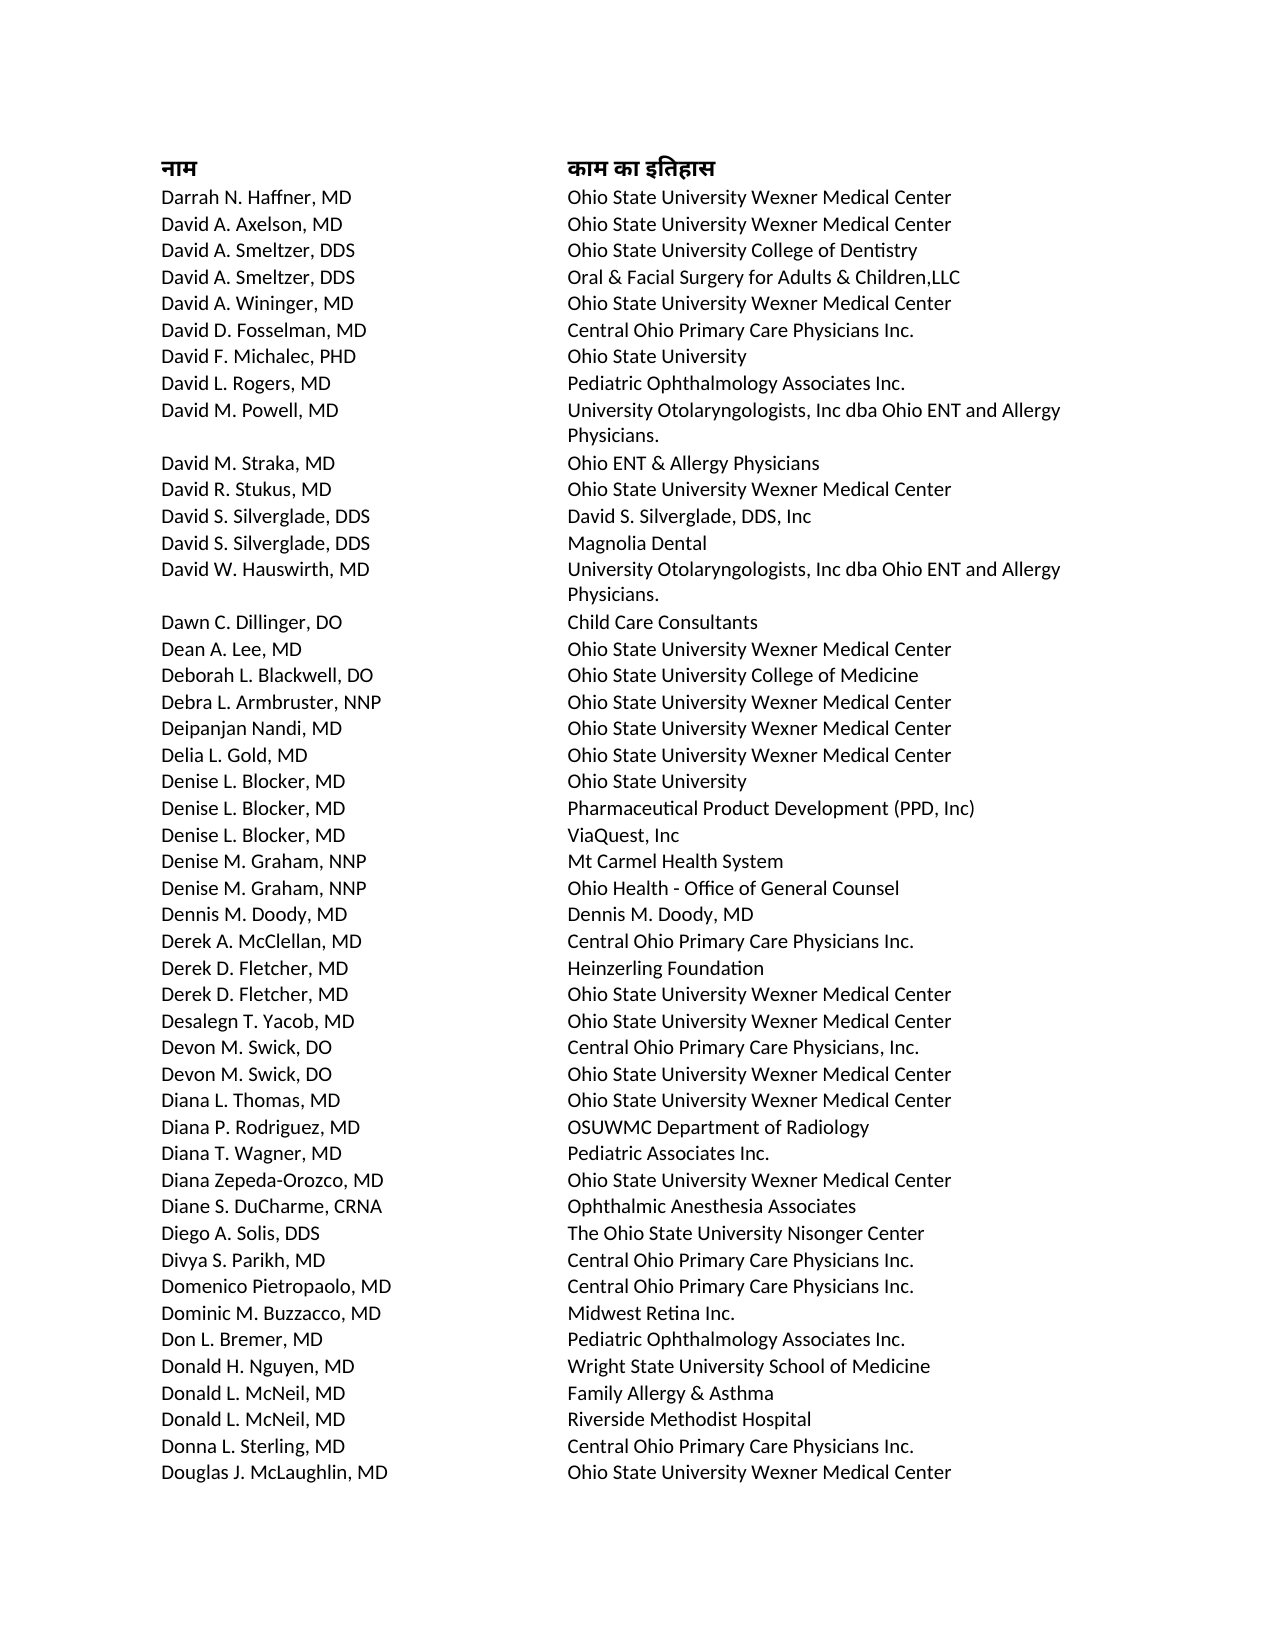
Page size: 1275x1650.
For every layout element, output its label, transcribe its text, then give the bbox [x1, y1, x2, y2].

table_cell Riverside Methodist Hospital [556, 1406, 1092, 1433]
table_cell Devon M. Swick, DO [150, 1034, 556, 1061]
table_cell Ohio State University Wexner Medical Center [556, 716, 1092, 742]
table_cell Ohio State University Wexner Medical Center [556, 291, 1092, 317]
table_cell Deipanjan Nandi, MD [150, 716, 556, 742]
table_cell Diane S. DuCharme, CRNA [150, 1194, 556, 1220]
table_cell David W. Hauswirth, MD [150, 556, 556, 609]
table_cell Donald L. McNeil, MD [150, 1380, 556, 1406]
table_cell Derek D. Fletcher, MD [150, 981, 556, 1008]
table_cell Ohio State University [556, 769, 1092, 795]
table_cell Family Allergy & Asthma [556, 1380, 1092, 1406]
table_cell Delia L. Gold, MD [150, 742, 556, 769]
table_cell Wright State University School of Medicine [556, 1353, 1092, 1380]
table_cell Central Ohio Primary Care Physicians Inc. [556, 1247, 1092, 1273]
table_cell Denise L. Blocker, MD [150, 795, 556, 822]
table_cell Deborah L. Blackwell, DO [150, 663, 556, 689]
table_cell Dean A. Lee, MD [150, 636, 556, 662]
table_cell Denise L. Blocker, MD [150, 822, 556, 848]
table_cell Denise M. Graham, NNP [150, 875, 556, 902]
table_cell Central Ohio Primary Care Physicians, Inc. [556, 1034, 1092, 1061]
table_cell Midwest Retina Inc. [556, 1300, 1092, 1327]
table_header काम का इतिहास [556, 150, 1092, 184]
table_cell Central Ohio Primary Care Physicians Inc. [556, 1433, 1092, 1459]
table_cell David D. Fosselman, MD [150, 317, 556, 344]
table_cell Domenico Pietropaolo, MD [150, 1274, 556, 1300]
table_cell Ohio State University Wexner Medical Center [556, 1008, 1092, 1034]
table_cell Dawn C. Dillinger, DO [150, 609, 556, 636]
table_cell Ohio Health - Office of General Counsel [556, 875, 1092, 902]
table_cell Devon M. Swick, DO [150, 1061, 556, 1087]
table_cell Ohio State University Wexner Medical Center [556, 742, 1092, 769]
table_cell Don L. Bremer, MD [150, 1327, 556, 1353]
table_cell Darrah N. Haffner, MD [150, 184, 556, 211]
table_cell David R. Stukus, MD [150, 477, 556, 503]
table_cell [556, 211, 1092, 237]
table_cell Ohio State University Wexner Medical Center [556, 1167, 1092, 1194]
table_cell David M. Straka, MD [150, 450, 556, 477]
table_cell Diana L. Thomas, MD [150, 1088, 556, 1114]
table_cell Donald L. McNeil, MD [150, 1406, 556, 1433]
table_cell David S. Silverglade, DDS [150, 530, 556, 556]
table_cell University Otolaryngologists, Inc dba Ohio ENT and Allergy Physicians. [556, 556, 1092, 609]
table_cell David A. Smeltzer, DDS [150, 264, 556, 291]
table_cell Divya S. Parikh, MD [150, 1247, 556, 1273]
table_cell Diana T. Wagner, MD [150, 1141, 556, 1167]
table_cell Ohio ENT & Allergy Physicians [556, 450, 1092, 477]
table_cell Ohio State University Wexner Medical Center [556, 477, 1092, 503]
table_cell David F. Michalec, PHD [150, 344, 556, 370]
table_cell Ohio State University College of Dentistry [556, 238, 1092, 264]
table_cell Derek A. McClellan, MD [150, 928, 556, 955]
table_cell Diana P. Rodriguez, MD [150, 1114, 556, 1141]
table_cell David M. Powell, MD [150, 397, 556, 450]
table_cell David S. Silverglade, DDS, Inc [556, 503, 1092, 530]
table_cell Ohio State University Wexner Medical Center [556, 1061, 1092, 1087]
table_cell Magnolia Dental [556, 530, 1092, 556]
table_cell Pharmaceutical Product Development (PPD, Inc) [556, 795, 1092, 822]
table_cell David S. Silverglade, DDS [150, 503, 556, 530]
table_cell Diana Zepeda-Orozco, MD [150, 1167, 556, 1194]
table_cell Donald H. Nguyen, MD [150, 1353, 556, 1380]
table_cell Dominic M. Buzzacco, MD [150, 1300, 556, 1327]
table_cell Donna L. Sterling, MD [150, 1433, 556, 1459]
table_cell Central Ohio Primary Care Physicians Inc. [556, 1274, 1092, 1300]
table_cell ViaQuest, Inc [556, 822, 1092, 848]
table_cell Ophthalmic Anesthesia Associates [556, 1194, 1092, 1220]
table_cell David A. Smeltzer, DDS [150, 238, 556, 264]
table_cell Ohio State University Wexner Medical Center [556, 689, 1092, 716]
table_cell Ohio State University College of Medicine [556, 663, 1092, 689]
table_cell Ohio State University Wexner Medical Center [556, 636, 1092, 662]
table_cell Pediatric Ophthalmology Associates Inc. [556, 1327, 1092, 1353]
table_cell Denise M. Graham, NNP [150, 849, 556, 875]
table_cell Child Care Consultants [556, 609, 1092, 636]
table_cell Desalegn T. Yacob, MD [150, 1008, 556, 1034]
table_cell Diego A. Solis, DDS [150, 1220, 556, 1247]
table_cell David L. Rogers, MD [150, 370, 556, 397]
table_cell Denise L. Blocker, MD [150, 769, 556, 795]
table_cell Ohio State University Wexner Medical Center [556, 981, 1092, 1008]
table_cell Dennis M. Doody, MD [150, 902, 556, 928]
table_cell Pediatric Ophthalmology Associates Inc. [556, 370, 1092, 397]
table_cell Debra L. Armbruster, NNP [150, 689, 556, 716]
table_cell Dennis M. Doody, MD [556, 902, 1092, 928]
table_cell Central Ohio Primary Care Physicians Inc. [556, 317, 1092, 344]
table_header नाम [150, 150, 556, 184]
table_cell David A. Axelson, MD [150, 211, 556, 237]
table_cell The Ohio State University Nisonger Center [556, 1220, 1092, 1247]
table_cell Ohio State University [556, 344, 1092, 370]
table_cell Douglas J. McLaughlin, MD [150, 1459, 556, 1486]
table_cell Ohio State University Wexner Medical Center [556, 1088, 1092, 1114]
table_cell OSUWMC Department of Radiology [556, 1114, 1092, 1141]
table_cell Heinzerling Foundation [556, 955, 1092, 981]
table_cell University Otolaryngologists, Inc dba Ohio ENT and Allergy Physicians. [556, 397, 1092, 450]
table_cell Central Ohio Primary Care Physicians Inc. [556, 928, 1092, 955]
table_cell Derek D. Fletcher, MD [150, 955, 556, 981]
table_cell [556, 184, 1092, 211]
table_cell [556, 1459, 1092, 1486]
table_cell David A. Wininger, MD [150, 291, 556, 317]
table_cell Pediatric Associates Inc. [556, 1141, 1092, 1167]
table_cell Oral & Facial Surgery for Adults & Children,LLC [556, 264, 1092, 291]
table_cell Mt Carmel Health System [556, 849, 1092, 875]
